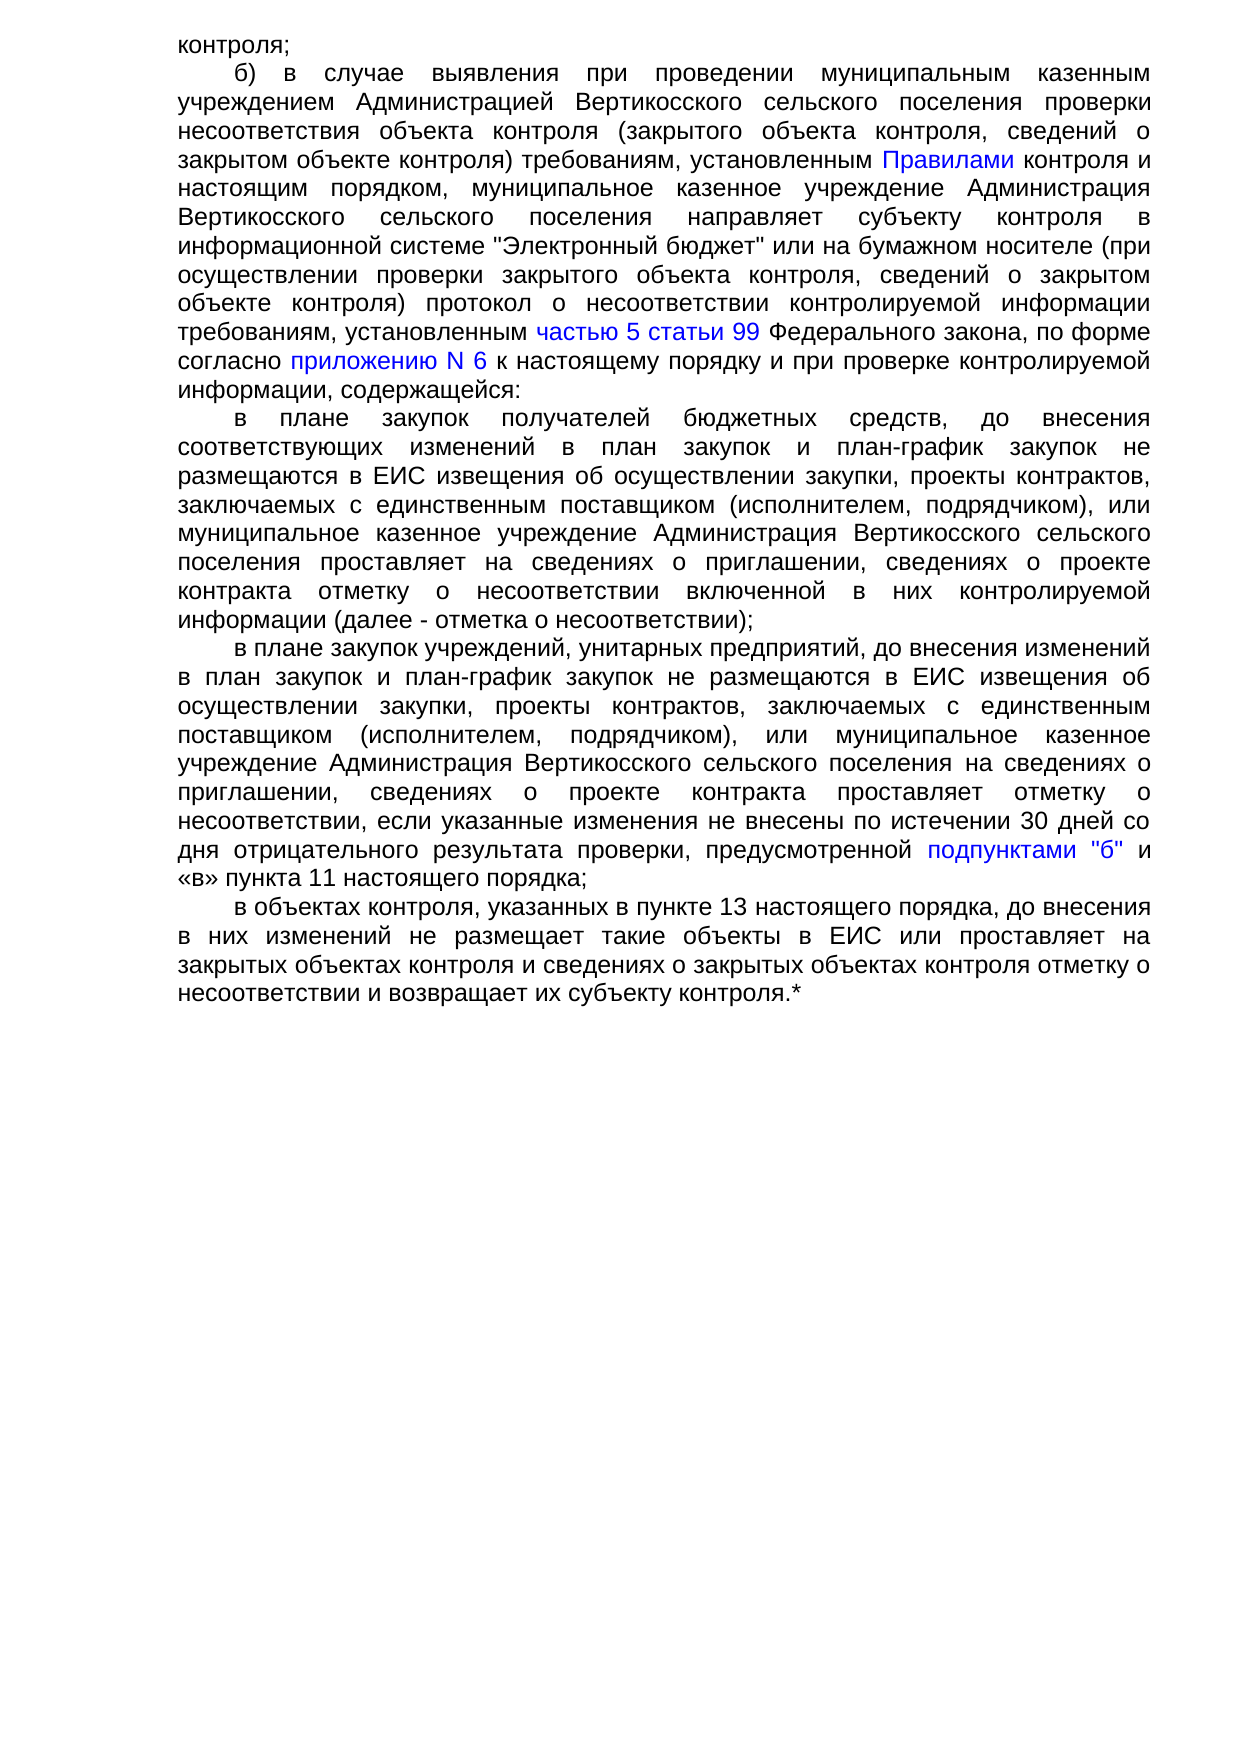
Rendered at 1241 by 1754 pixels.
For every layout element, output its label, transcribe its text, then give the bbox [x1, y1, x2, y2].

text в плане закупок получателей бюджетных средств, до внесения соответствующих изменений в план закупок и план-график закупок не размещаются в ЕИС извещения об осуществлении закупки, проекты контрактов, заключаемых с единственным поставщиком (исполнителем, подрядчиком), или муниципальное казенное учреждение Администрация Вертикосского сельского поселения проставляет на сведениях о приглашении, сведениях о проекте контракта отметку о несоответствии включенной в них контролируемой информации (далее - отметка о несоответствии); [177, 403, 1152, 633]
text в плане закупок учреждений, унитарных предприятий, до внесения изменений в план закупок и план-график закупок не размещаются в ЕИС извещения об осуществлении закупки, проекты контрактов, заключаемых с единственным поставщиком (исполнителем, подрядчиком), или муниципальное казенное учреждение Администрация Вертикосского сельского поселения на сведениях о приглашении, сведениях о проекте контракта проставляет отметку о несоответствии, если указанные изменения не внесены по истечении 30 дней со дня отрицательного результата проверки, предусмотренной подпунктами "б" и «в» пункта 11 настоящего порядка; [177, 633, 1152, 892]
text б) в случае выявления при проведении муниципальным казенным учреждением Администрацией Вертикосского сельского поселения проверки несоответствия объекта контроля (закрытого объекта контроля, сведений о закрытом объекте контроля) требованиям, установленным Правилами контроля и настоящим порядком, муниципальное казенное учреждение Администрация Вертикосского сельского поселения направляет субъекту контроля в информационной системе "Электронный бюджет" или на бумажном носителе (при осуществлении проверки закрытого объекта контроля, сведений о закрытом объекте контроля) протокол о несоответствии контролируемой информации требованиям, установленным частью 5 статьи 99 Федерального закона, по форме согласно приложению N 6 к настоящему порядку и при проверке контролируемой информации, содержащейся: [177, 58, 1152, 403]
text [177, 29, 1152, 58]
text в объектах контроля, указанных в пункте 13 настоящего порядка, до внесения в них изменений не размещает такие объекты в ЕИС или проставляет на закрытых объектах контроля и сведениях о закрытых объектах контроля отметку о несоответствии и возвращает их субъекту контроля.* [177, 892, 1152, 1007]
